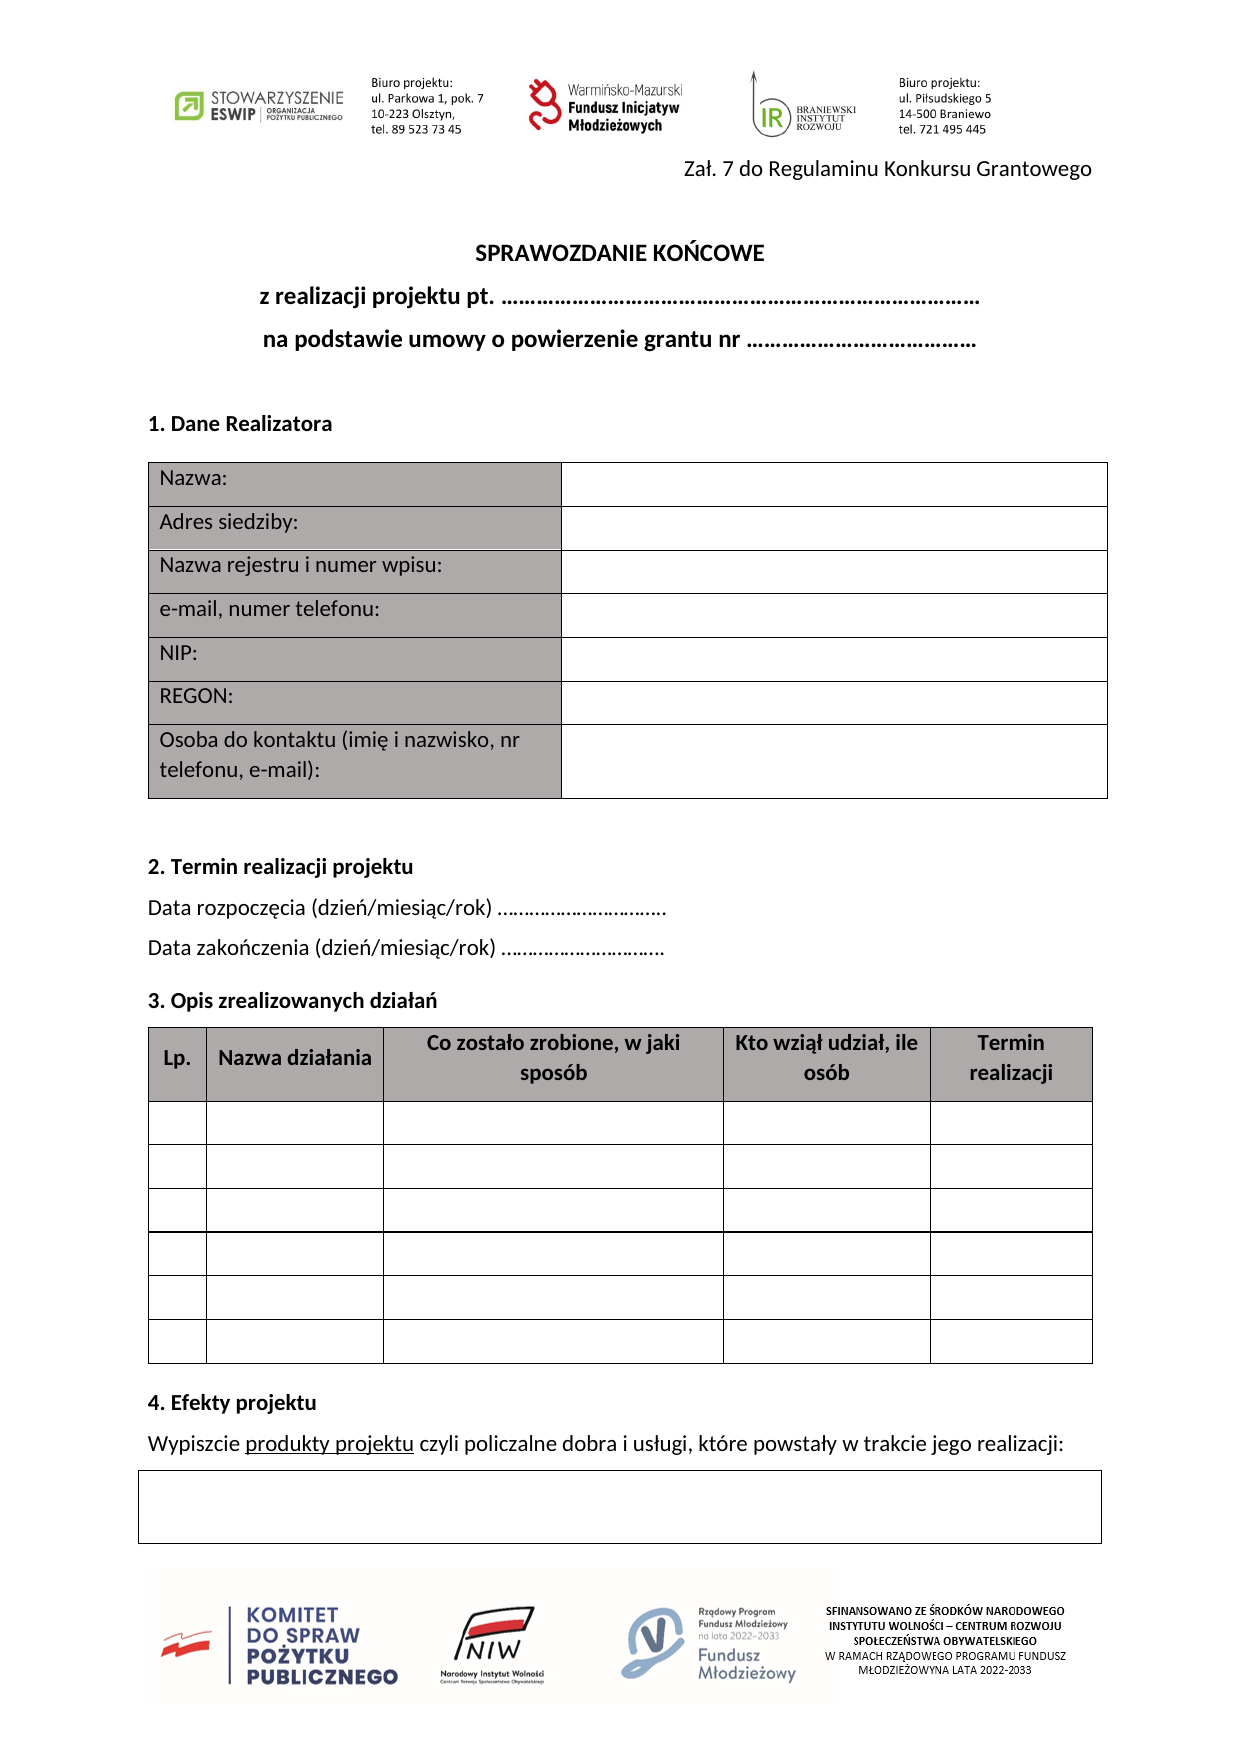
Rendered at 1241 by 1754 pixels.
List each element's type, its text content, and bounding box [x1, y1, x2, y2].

table_header Co zostało zrobione, w jaki sposób [384, 1028, 723, 1101]
table_cell [384, 1189, 723, 1231]
table_cell Adres siedziby: [149, 507, 561, 549]
table_cell [207, 1102, 383, 1144]
table_cell [384, 1102, 723, 1144]
table_cell [931, 1233, 1092, 1275]
table_cell [149, 1276, 206, 1319]
table_cell [207, 1320, 383, 1362]
table_cell [562, 638, 1107, 681]
text Data zakończenia (dzień/miesiąc/rok) …………………………. [148, 933, 1093, 961]
table_cell [724, 1145, 930, 1188]
table_header [562, 463, 1107, 506]
table_cell [931, 1145, 1092, 1188]
picture [147, 1565, 1093, 1704]
table_cell [149, 1320, 206, 1362]
table_cell [931, 1276, 1092, 1319]
table_cell [724, 1320, 930, 1362]
text Wypiszcie produkty projektu czyli policzalne dobra i usługi, które powstały w trakcie jego realizacji: [148, 1429, 1093, 1457]
table_cell [562, 507, 1107, 549]
table_cell [562, 682, 1107, 724]
table_cell [207, 1145, 383, 1188]
table_cell [724, 1233, 930, 1275]
table_cell [931, 1102, 1092, 1144]
table_header Nazwa działania [207, 1028, 383, 1101]
table_cell [931, 1189, 1092, 1231]
table_cell [384, 1276, 723, 1319]
table_header Kto wziął udział, ile osób [724, 1028, 930, 1101]
table_cell [207, 1189, 383, 1231]
table_cell [562, 594, 1107, 637]
table_cell [149, 1233, 206, 1275]
table_cell [149, 1102, 206, 1144]
table_cell [384, 1233, 723, 1275]
table_cell NIP: [149, 638, 561, 681]
text Data rozpoczęcia (dzień/miesiąc/rok) ………………………….. [148, 893, 1093, 921]
table_cell [931, 1320, 1092, 1362]
table_cell Osoba do kontaktu (imię i nazwisko, nr telefonu, e-mail): [149, 725, 561, 798]
table_header Lp. [149, 1028, 206, 1101]
text 3. Opis zrealizowanych działań [148, 986, 1093, 1014]
picture [147, 59, 1093, 154]
text Zał. 7 do Regulaminu Konkursu Grantowego [148, 154, 1093, 182]
table_cell [149, 1145, 206, 1188]
text na podstawie umowy o powierzenie grantu nr ………………………………… [148, 323, 1093, 354]
table_cell [149, 1189, 206, 1231]
table_cell [562, 551, 1107, 593]
table_cell [724, 1102, 930, 1144]
table_cell [724, 1276, 930, 1319]
text 4. Efekty projektu [148, 1388, 1093, 1416]
table_cell Nazwa rejestru i numer wpisu: [149, 551, 561, 593]
table_header Termin realizacji [931, 1028, 1092, 1101]
table_cell [724, 1189, 930, 1231]
table_header Nazwa: [149, 463, 561, 506]
table_cell [207, 1233, 383, 1275]
text SPRAWOZDANIE KOŃCOWE [148, 237, 1093, 268]
table_cell [207, 1276, 383, 1319]
table_cell REGON: [149, 682, 561, 724]
table_cell [384, 1320, 723, 1362]
table_cell [384, 1145, 723, 1188]
text 2. Termin realizacji projektu [148, 852, 1093, 880]
text 1. Dane Realizatora [148, 409, 1093, 437]
text z realizacji projektu pt. ……………………………………………………………………… [148, 280, 1093, 311]
table_cell [562, 725, 1107, 798]
table_cell e-mail, numer telefonu: [149, 594, 561, 637]
